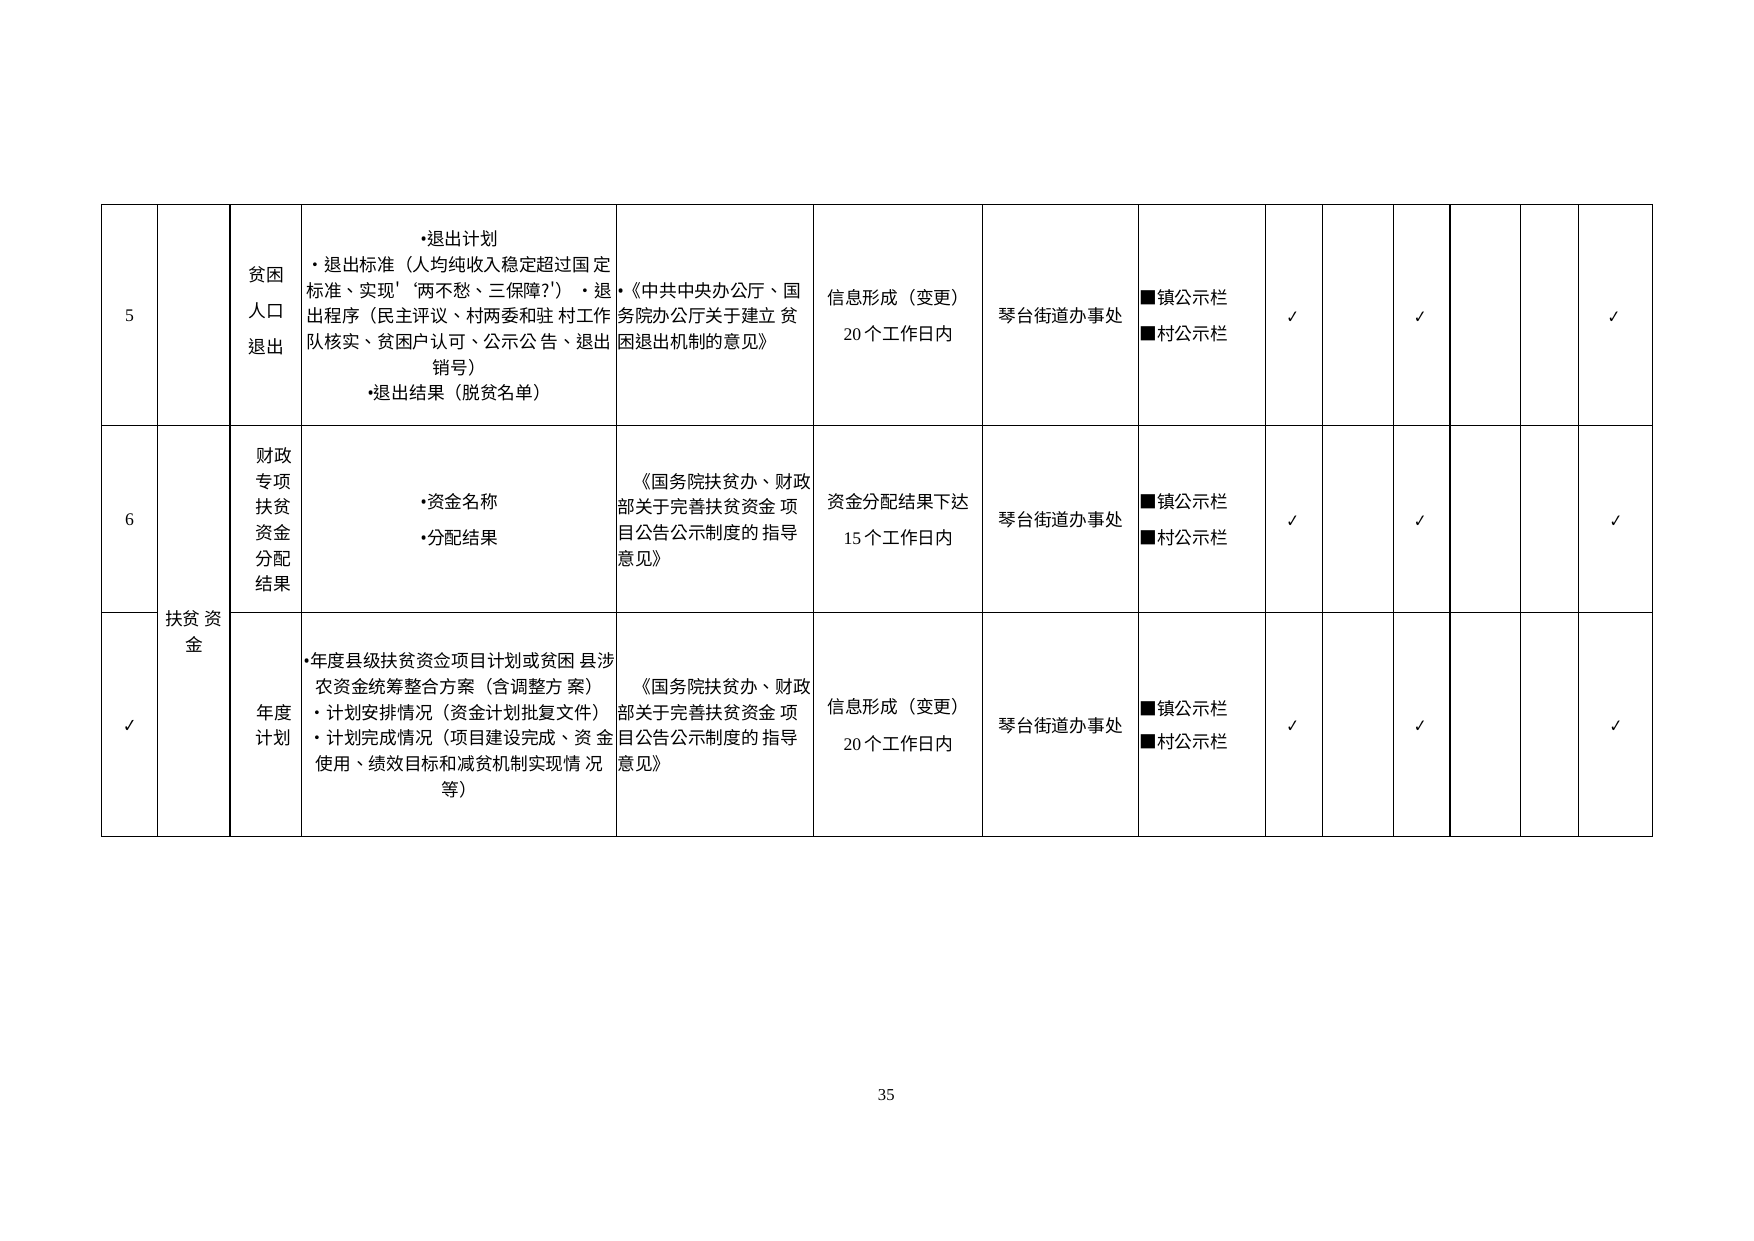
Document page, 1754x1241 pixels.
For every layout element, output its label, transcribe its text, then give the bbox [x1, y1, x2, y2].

table_cell [1451, 613, 1520, 836]
table_cell [1323, 426, 1393, 612]
table_header 5 [102, 205, 157, 425]
table_cell 财政 专项 扶贫 资金 分配 结果 [231, 426, 301, 612]
table_cell [1521, 613, 1578, 836]
table_cell •资金名称 •分配结果 [302, 426, 616, 612]
table_header 贫困 人口 退出 [231, 205, 301, 425]
table_cell ✔ [102, 613, 157, 836]
table_cell [1451, 426, 1520, 612]
table_cell [1521, 426, 1578, 612]
table_header ✔ [1579, 205, 1652, 425]
table_header •退出计划 •退出标准（人均纯收入稳定超过国 定标准、实现'‘两不愁、三保障?'） •退出程序（民主评议、村两委和驻 村工作队核实、贫困户认可、公示公 告、退出销号） •退出结果（脱贫名单） [302, 205, 616, 425]
table_header 琴台街道办事处 [983, 205, 1138, 425]
table_cell 年度 计划 [231, 613, 301, 836]
table_cell 资金分配结果下达 15个工作日内 [814, 426, 982, 612]
table_cell ■镇公示栏 ■村公示栏 [1139, 613, 1265, 836]
table_cell 琴台街道办事处 [983, 613, 1138, 836]
table_header [1323, 205, 1393, 425]
table_cell ✔ [1266, 426, 1322, 612]
table_cell ✔ [1394, 613, 1449, 836]
table_cell 《国务院扶贫办、财政 部关于完善扶贫资金 项目公告公示制度的 指导意见》 [617, 426, 813, 612]
table_header ■镇公示栏 ■村公示栏 [1139, 205, 1265, 425]
table_header [1451, 205, 1520, 425]
table_cell 《国务院扶贫办、财政 部关于完善扶贫资金 项目公告公示制度的 指导意见》 [617, 613, 813, 836]
table_cell 6 [102, 426, 157, 612]
table_cell 扶贫 资金 [158, 426, 229, 836]
table_cell 信息形成（变更） 20个工作日内 [814, 613, 982, 836]
table_cell ✔ [1579, 613, 1652, 836]
table_cell •年度县级扶贫资佥项目计划或贫困 县涉农资金统筹整合方案（含调整方 案） •计划安排情况（资金计划批复文件） •计划完成情况（项目建设完成、资 金使用、绩效目标和减贫机制实现情 况等） [302, 613, 616, 836]
table_cell ✔ [1266, 613, 1322, 836]
table_cell [1323, 613, 1393, 836]
table_cell ■镇公示栏 ■村公示栏 [1139, 426, 1265, 612]
table_header ✔ [1266, 205, 1322, 425]
table_header [158, 205, 229, 425]
table_header •《中共中央办公厅、国 务院办公厅关于建立 贫困退出机制的意见》 [617, 205, 813, 425]
table_cell 琴台街道办事处 [983, 426, 1138, 612]
table_cell ✔ [1394, 426, 1449, 612]
table_cell ✔ [1579, 426, 1652, 612]
table_header 信息形成（变更） 20个工作日内 [814, 205, 982, 425]
table_header [1521, 205, 1578, 425]
table_header ✔ [1394, 205, 1449, 425]
